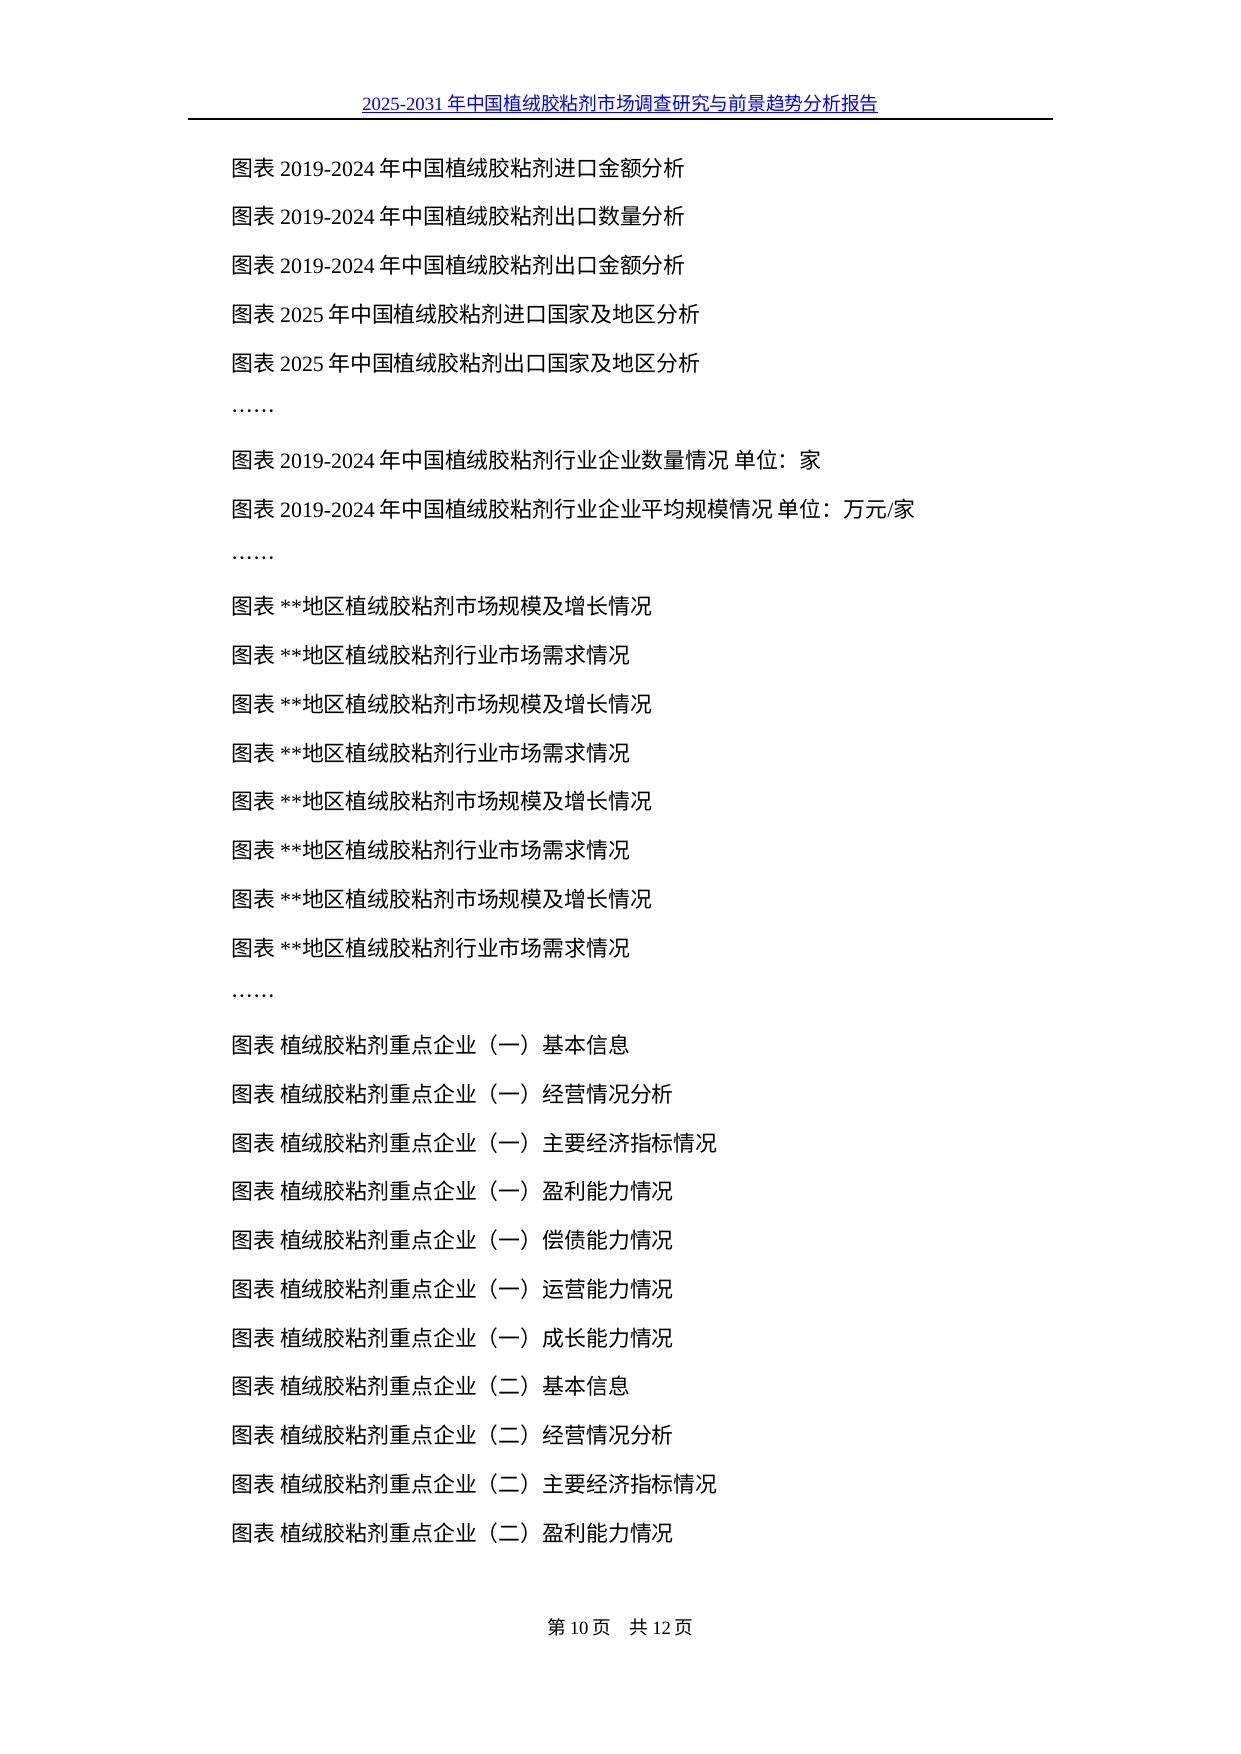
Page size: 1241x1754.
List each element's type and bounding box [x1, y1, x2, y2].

text [187, 150, 1053, 1548]
